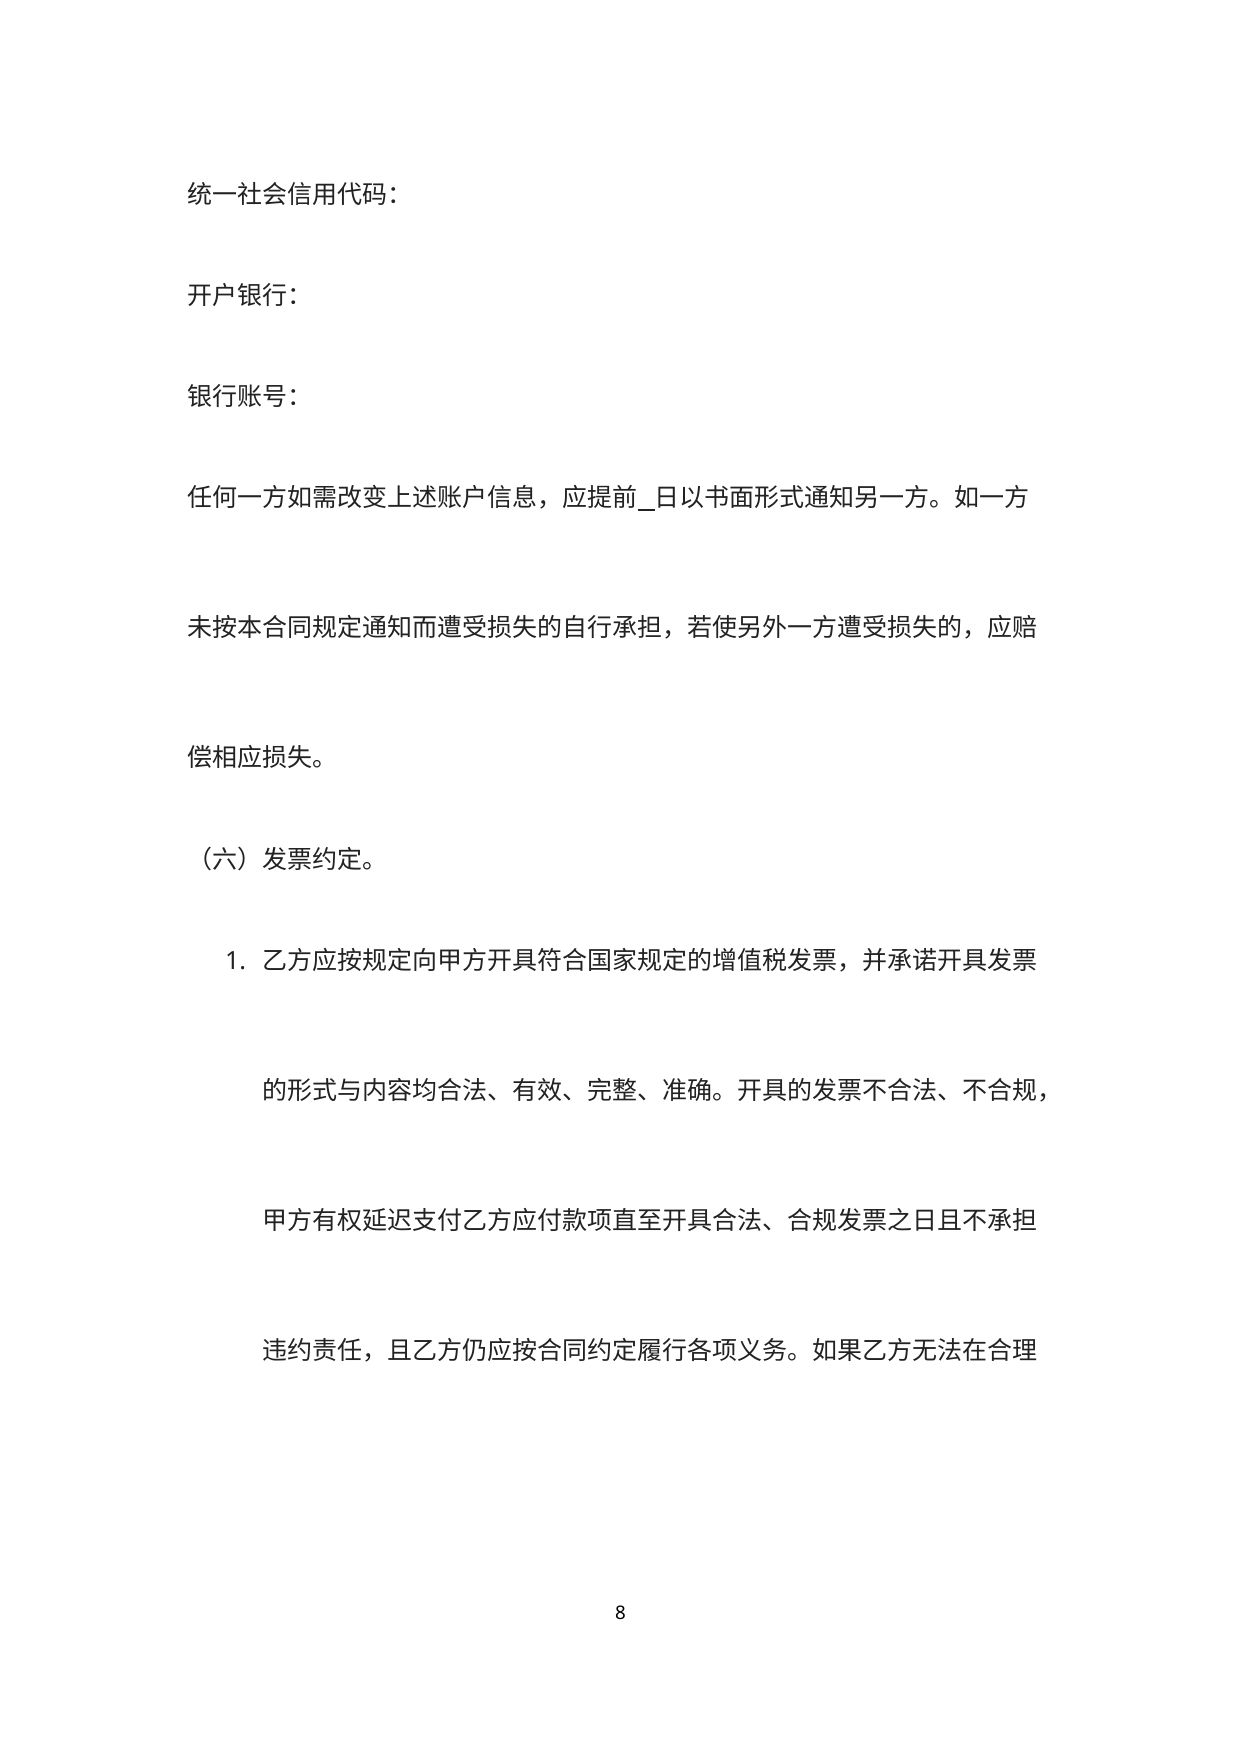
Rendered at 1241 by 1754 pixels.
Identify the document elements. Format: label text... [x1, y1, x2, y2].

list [225, 926, 1053, 1381]
text （六）发票约定。 [187, 825, 1053, 890]
text 统一社会信用代码： [187, 160, 1053, 225]
text 开户银行： [187, 261, 1053, 326]
text 任何一方如需改变上述账户信息，应提前 日以书面形式通知另一方。如一方未按本合同规定通知而遭受损失的自行承担，若使另外一方遭受损失的，应赔偿相应损失。 [187, 463, 1053, 788]
text 银行账号： [187, 362, 1053, 427]
